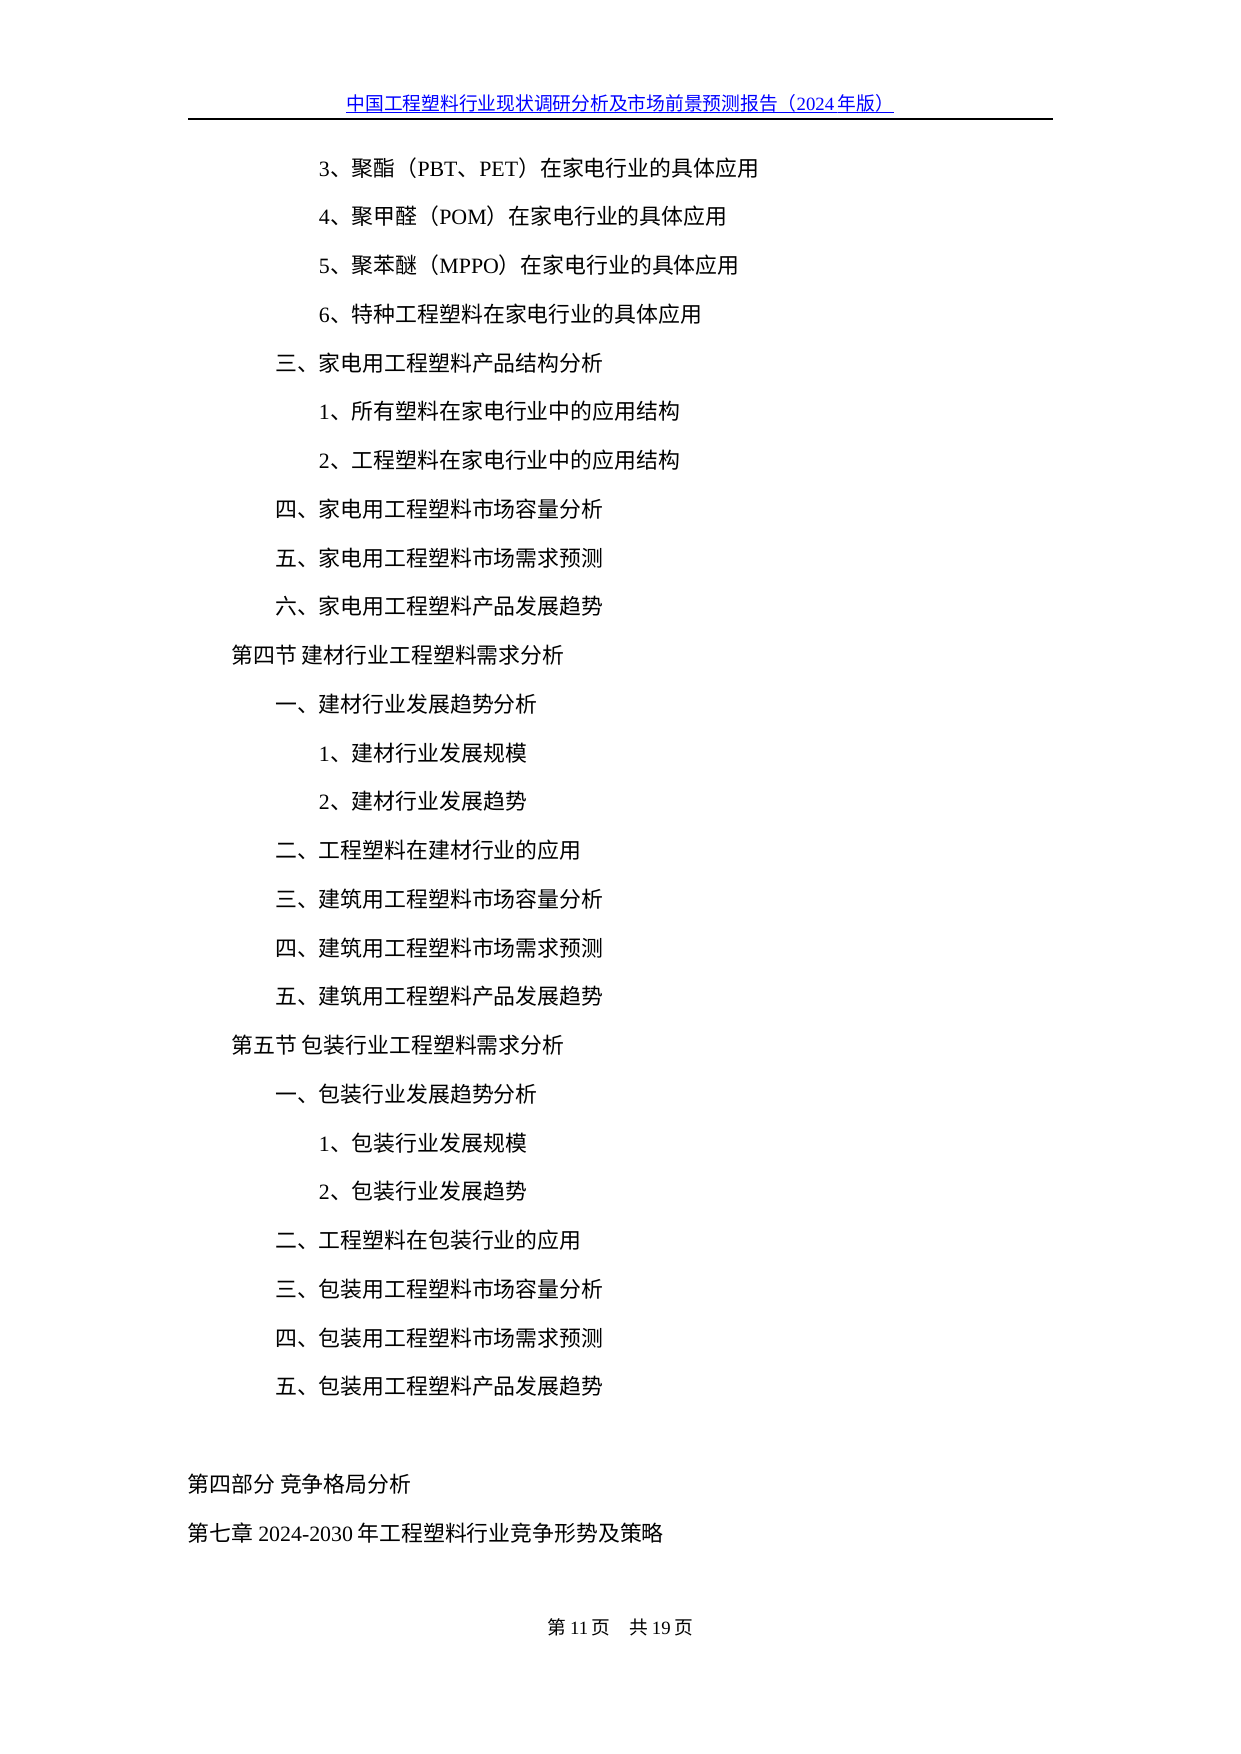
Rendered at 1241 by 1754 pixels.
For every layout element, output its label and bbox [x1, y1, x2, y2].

text [187, 150, 1053, 1548]
